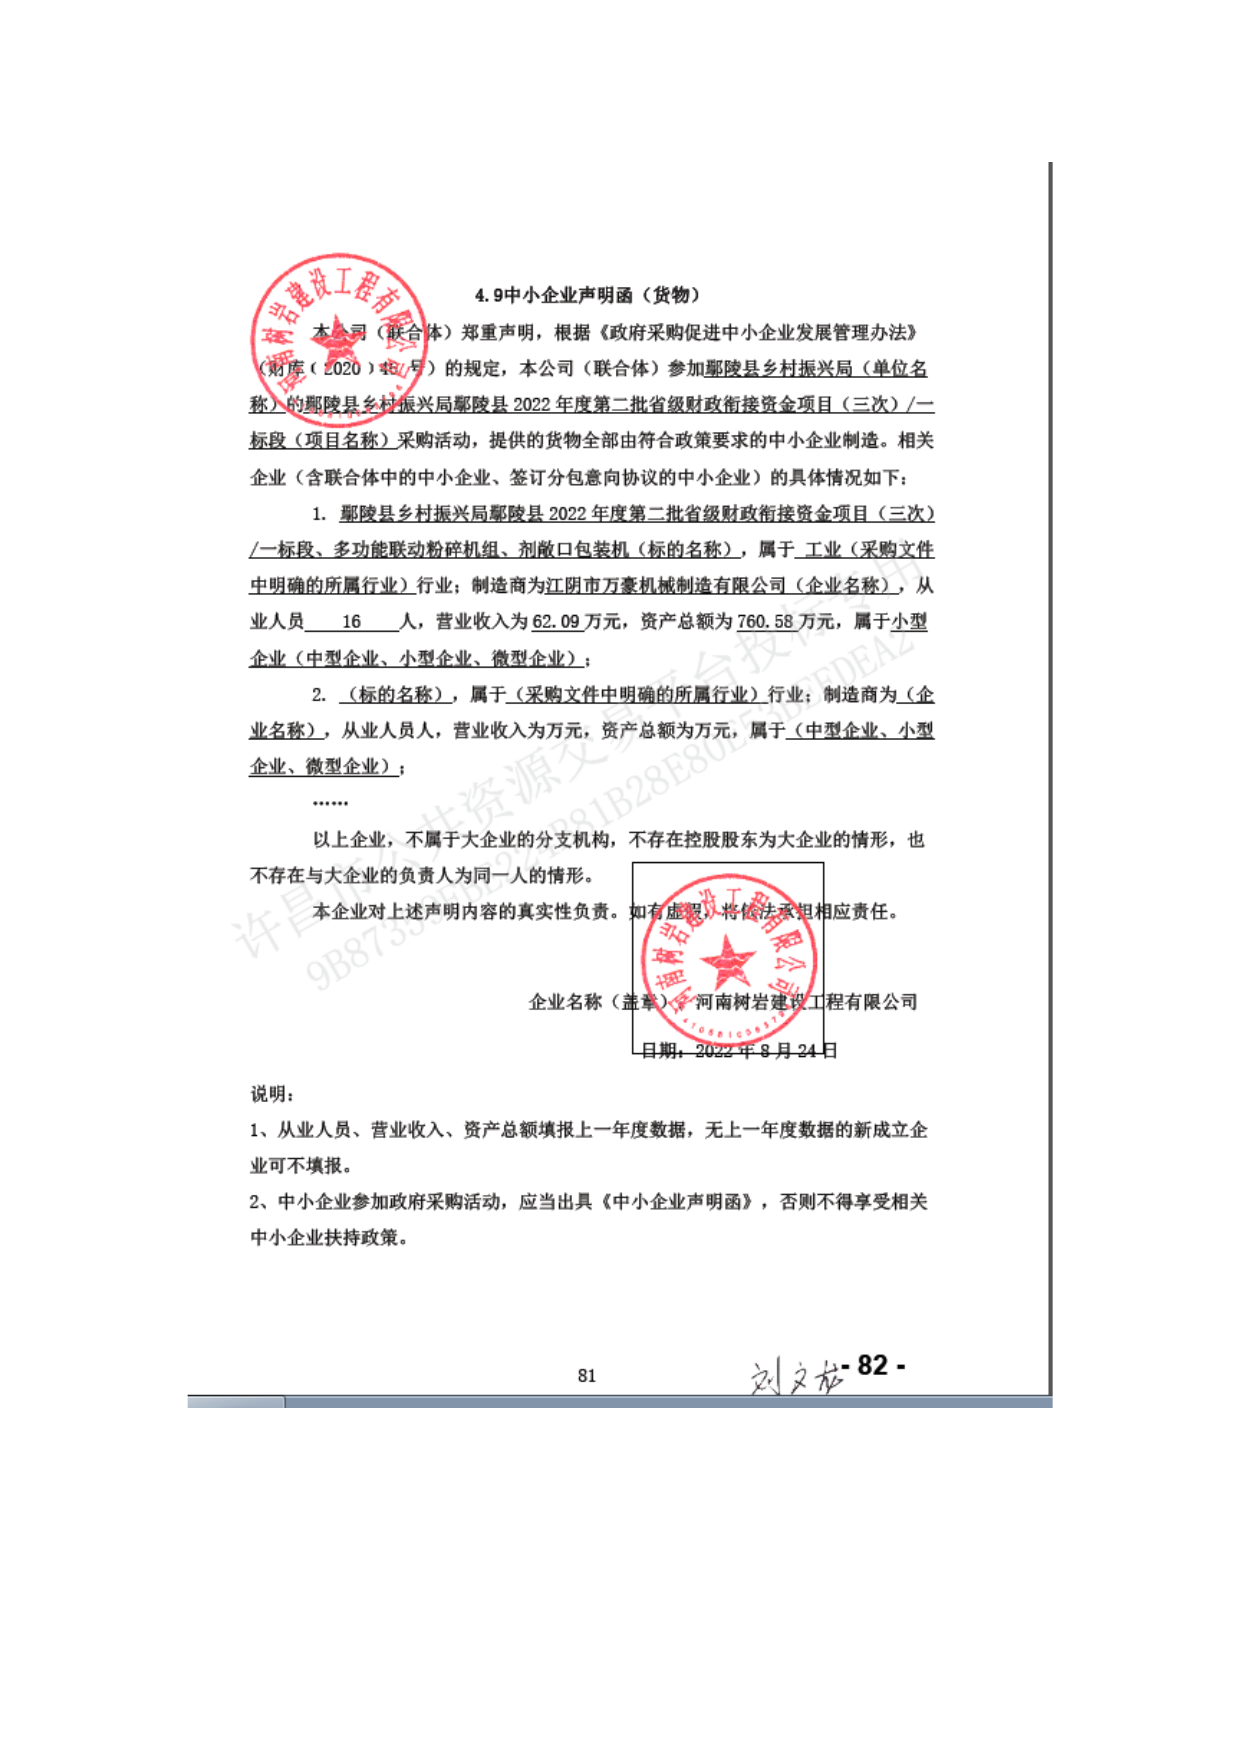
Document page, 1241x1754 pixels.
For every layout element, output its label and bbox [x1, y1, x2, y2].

picture [187, 162, 1053, 1408]
